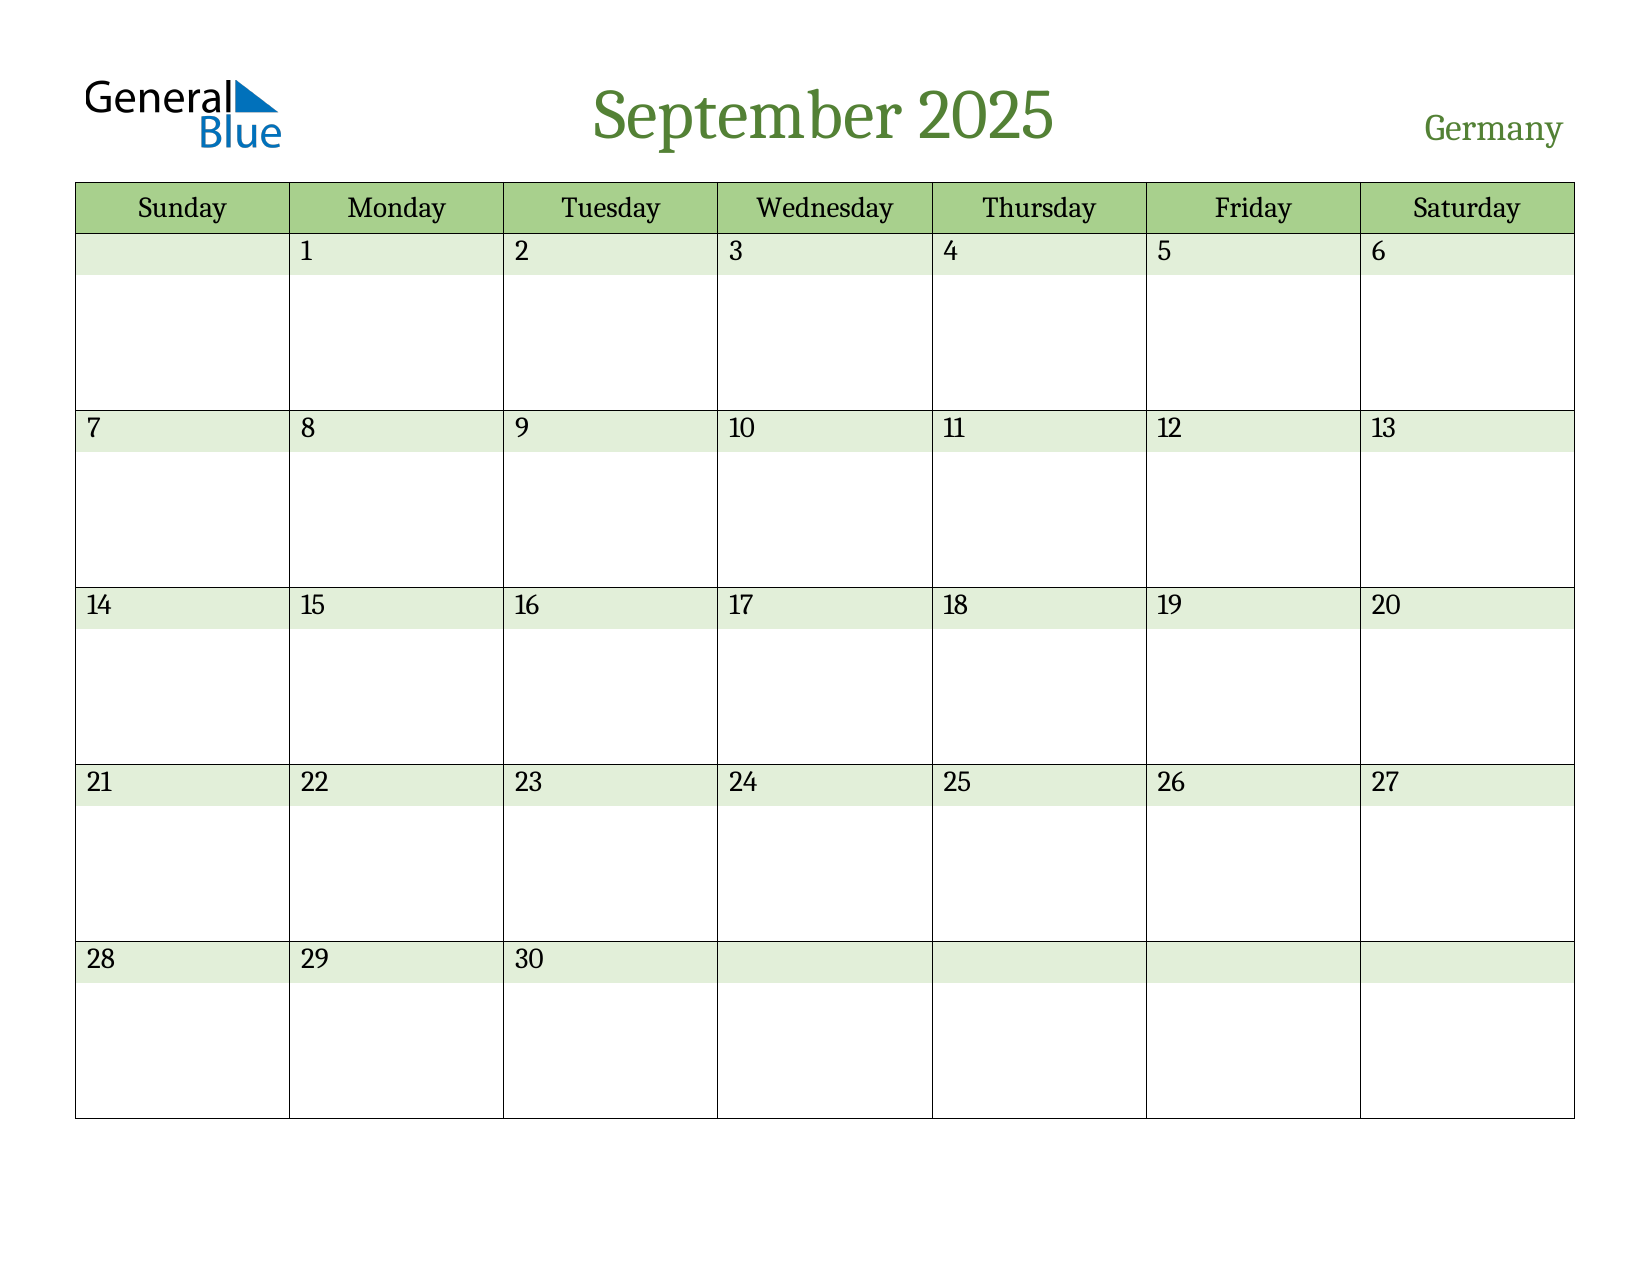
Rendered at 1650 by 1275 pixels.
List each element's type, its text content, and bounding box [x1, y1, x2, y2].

table_cell [1147, 275, 1360, 410]
table_cell [76, 806, 289, 941]
table_cell Sunday [76, 183, 289, 233]
table_cell [1147, 629, 1360, 764]
table_cell [76, 234, 289, 275]
table_cell Wednesday [718, 183, 932, 233]
table_cell 4 [933, 234, 1146, 275]
table_cell [1361, 629, 1574, 764]
table_header Germany [1146, 75, 1574, 182]
table_cell [933, 942, 1146, 983]
table_cell [1147, 983, 1360, 1118]
table_cell [933, 983, 1146, 1118]
table_header [76, 75, 503, 182]
table_cell [1361, 942, 1574, 983]
table_cell 16 [504, 588, 717, 629]
table_cell 23 [504, 765, 717, 806]
table_cell 11 [933, 411, 1146, 452]
table_cell 12 [1147, 411, 1360, 452]
table_cell 8 [290, 411, 503, 452]
table_cell 7 [76, 411, 289, 452]
table_header September 2025 [504, 75, 1146, 182]
table_cell [933, 806, 1146, 941]
table_cell Monday [290, 183, 503, 233]
table_cell 22 [290, 765, 503, 806]
table_cell [1361, 275, 1574, 410]
table_cell 17 [718, 588, 932, 629]
table_cell [504, 452, 717, 587]
table_cell 13 [1361, 411, 1574, 452]
table_cell [76, 629, 289, 764]
table_cell [1147, 942, 1360, 983]
table_cell [718, 942, 932, 983]
table_cell 28 [76, 942, 289, 983]
table_cell 3 [718, 234, 932, 275]
table_cell [933, 629, 1146, 764]
table_cell [1361, 452, 1574, 587]
table_cell 2 [504, 234, 717, 275]
table_cell Thursday [933, 183, 1146, 233]
table_cell [718, 275, 932, 410]
table_cell [290, 629, 503, 764]
table_cell [1147, 452, 1360, 587]
table_cell 18 [933, 588, 1146, 629]
table_cell [76, 275, 289, 410]
table_cell [504, 983, 717, 1118]
table_cell [718, 806, 932, 941]
table_cell [290, 452, 503, 587]
table_cell 15 [290, 588, 503, 629]
table_cell 25 [933, 765, 1146, 806]
table_cell [933, 452, 1146, 587]
table_cell [718, 452, 932, 587]
table_cell [504, 629, 717, 764]
table_cell [1361, 806, 1574, 941]
table_cell [76, 452, 289, 587]
picture [86, 80, 281, 148]
table_cell 1 [290, 234, 503, 275]
table_cell 20 [1361, 588, 1574, 629]
table_cell Saturday [1361, 183, 1574, 233]
table_cell 24 [718, 765, 932, 806]
table_cell [76, 983, 289, 1118]
table_cell 21 [76, 765, 289, 806]
table_cell 10 [718, 411, 932, 452]
table_cell [718, 983, 932, 1118]
table_cell [1147, 806, 1360, 941]
table_cell 19 [1147, 588, 1360, 629]
table_cell [1361, 983, 1574, 1118]
table_cell [933, 275, 1146, 410]
table_cell Tuesday [504, 183, 717, 233]
table_cell 26 [1147, 765, 1360, 806]
table_cell 27 [1361, 765, 1574, 806]
table_cell 6 [1361, 234, 1574, 275]
table_cell 5 [1147, 234, 1360, 275]
table_cell 30 [504, 942, 717, 983]
table_cell [290, 275, 503, 410]
table_cell [504, 806, 717, 941]
table_cell [718, 629, 932, 764]
table_cell 14 [76, 588, 289, 629]
table_cell 9 [504, 411, 717, 452]
table_cell 29 [290, 942, 503, 983]
table_cell [290, 983, 503, 1118]
table_cell Friday [1147, 183, 1360, 233]
table_cell [290, 806, 503, 941]
table_cell [504, 275, 717, 410]
